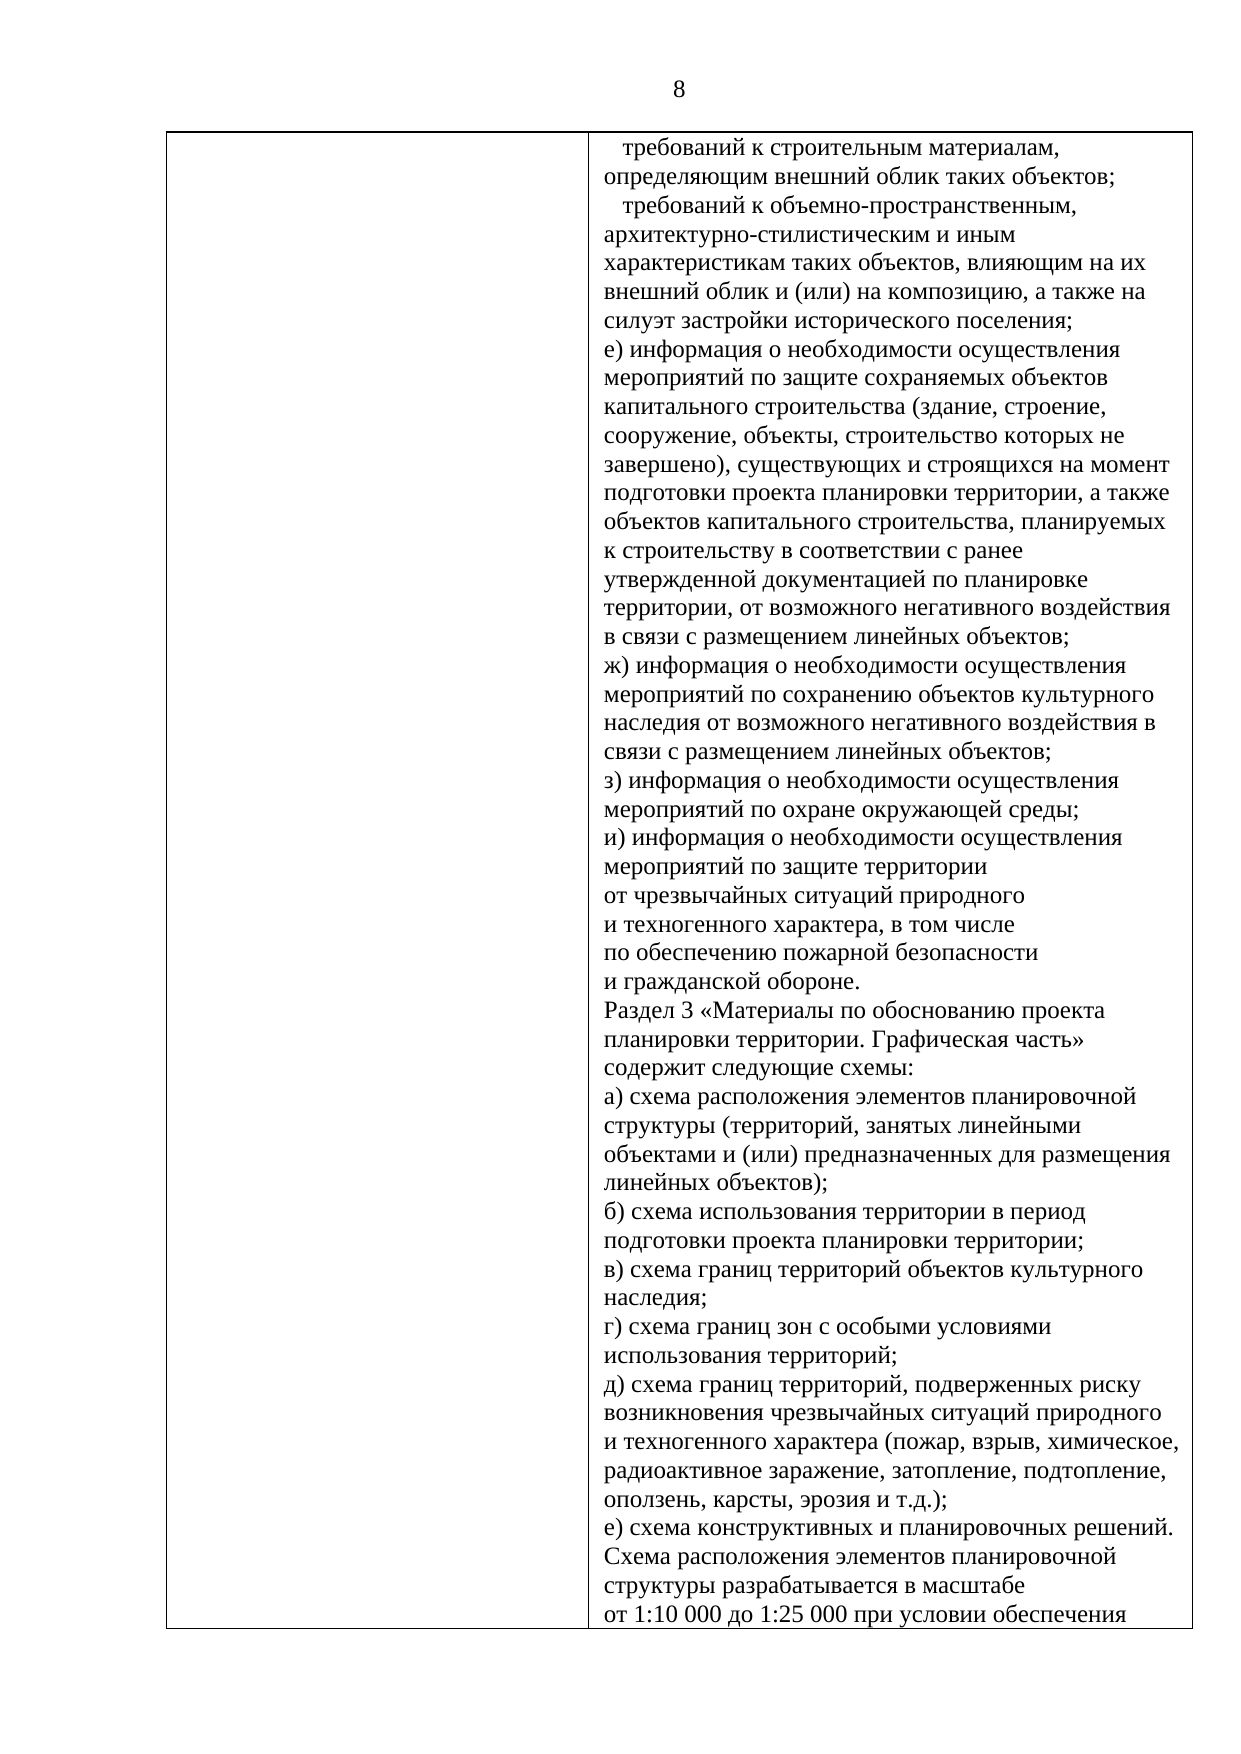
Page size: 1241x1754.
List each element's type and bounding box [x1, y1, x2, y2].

table_cell [167, 133, 588, 1627]
table_cell [589, 133, 1192, 1627]
